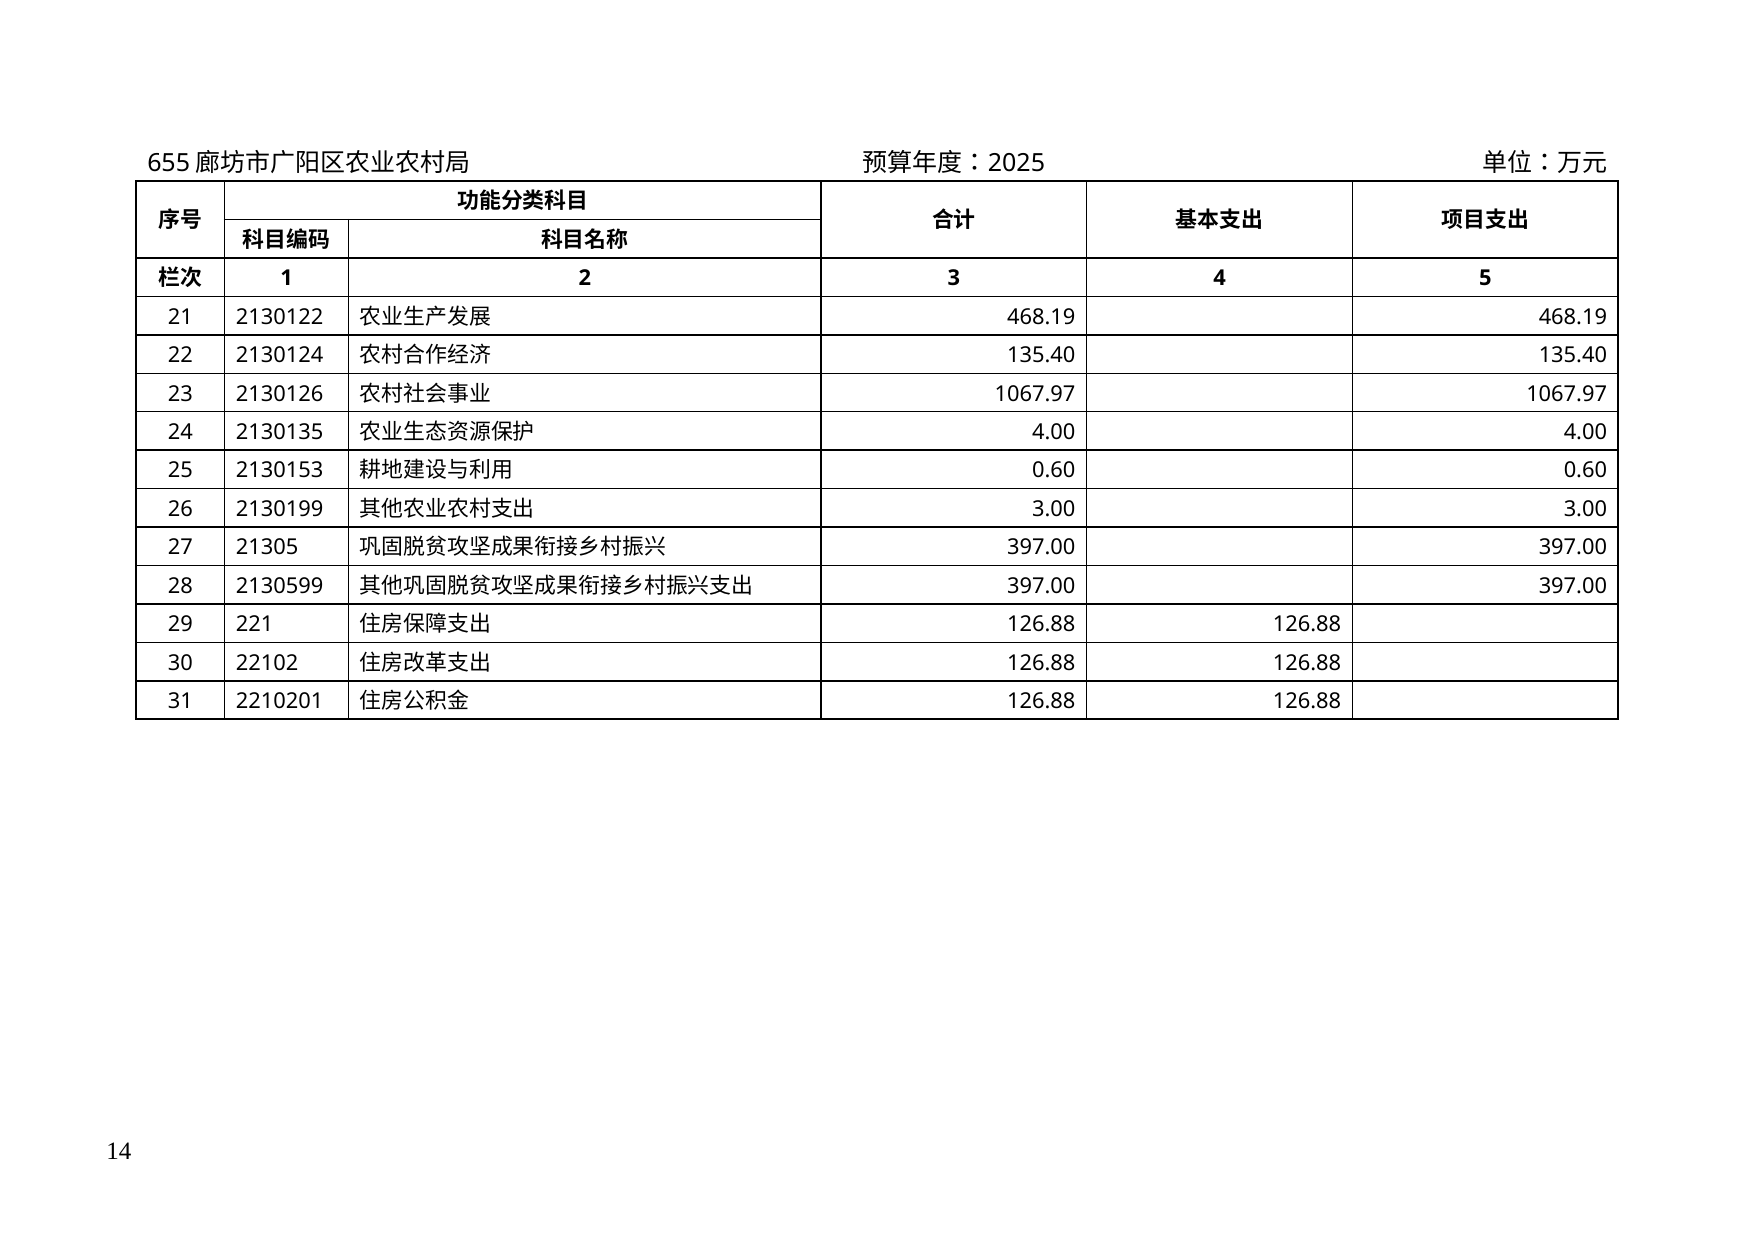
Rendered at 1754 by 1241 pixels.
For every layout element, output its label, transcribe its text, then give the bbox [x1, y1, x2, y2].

table_cell 合计 [822, 182, 1086, 257]
table_cell 397.00 [822, 528, 1086, 564]
table_cell 126.88 [822, 605, 1086, 641]
table_cell 2210201 [225, 682, 348, 718]
table_cell 2 [349, 259, 820, 296]
table_cell 468.19 [1353, 297, 1617, 334]
table_cell 2130599 [225, 566, 348, 603]
table_cell 397.00 [1353, 528, 1617, 564]
table_cell 4.00 [1353, 412, 1617, 449]
table_cell 135.40 [1353, 336, 1617, 372]
table_cell 栏次 [137, 259, 224, 296]
table_cell [1087, 374, 1352, 411]
table_cell 23 [137, 374, 224, 411]
table_cell 21 [137, 297, 224, 334]
table_cell 农村合作经济 [349, 336, 820, 372]
table_cell 农村社会事业 [349, 374, 820, 411]
table_cell 2130153 [225, 451, 348, 488]
table_cell 126.88 [822, 643, 1086, 680]
table_cell 3.00 [822, 489, 1086, 526]
table_cell 1067.97 [822, 374, 1086, 411]
table_cell 住房改革支出 [349, 643, 820, 680]
table_cell 2130124 [225, 336, 348, 372]
table_cell 126.88 [822, 682, 1086, 718]
table_header 单位：万元 [1087, 143, 1617, 180]
table_cell 住房公积金 [349, 682, 820, 718]
table_cell 22 [137, 336, 224, 372]
table_cell 397.00 [1353, 566, 1617, 603]
table_cell 项目支出 [1353, 182, 1617, 257]
table_cell 住房保障支出 [349, 605, 820, 641]
table_cell 2130126 [225, 374, 348, 411]
table_header 预算年度：2025 [822, 143, 1086, 180]
table_cell 1067.97 [1353, 374, 1617, 411]
table_cell 4 [1087, 259, 1352, 296]
table_cell [1353, 643, 1617, 680]
table_cell 126.88 [1087, 643, 1352, 680]
table_cell 1 [225, 259, 348, 296]
table_cell 3 [822, 259, 1086, 296]
table_cell 序号 [137, 182, 224, 257]
table_header 655廊坊市广阳区农业农村局 [137, 143, 820, 180]
table_cell 功能分类科目 [225, 182, 820, 219]
table_cell 3.00 [1353, 489, 1617, 526]
table_cell [1087, 451, 1352, 488]
table_cell 2130135 [225, 412, 348, 449]
table_cell 126.88 [1087, 605, 1352, 641]
table_cell 2130199 [225, 489, 348, 526]
table_cell 135.40 [822, 336, 1086, 372]
table_cell 0.60 [1353, 451, 1617, 488]
table_cell 科目名称 [349, 220, 820, 257]
table_cell 468.19 [822, 297, 1086, 334]
table_cell [1087, 297, 1352, 334]
table_cell 农业生态资源保护 [349, 412, 820, 449]
table_cell 221 [225, 605, 348, 641]
table_cell [1087, 528, 1352, 564]
table_cell 巩固脱贫攻坚成果衔接乡村振兴 [349, 528, 820, 564]
table_cell 126.88 [1087, 682, 1352, 718]
table_cell 4.00 [822, 412, 1086, 449]
table_cell [1353, 605, 1617, 641]
table_cell 25 [137, 451, 224, 488]
table_cell [1353, 682, 1617, 718]
table_cell 21305 [225, 528, 348, 564]
table_cell 30 [137, 643, 224, 680]
table_cell [1087, 336, 1352, 372]
table_cell [1087, 566, 1352, 603]
table_cell [1087, 412, 1352, 449]
table_cell 27 [137, 528, 224, 564]
table_cell 5 [1353, 259, 1617, 296]
table_cell 科目编码 [225, 220, 348, 257]
table_cell [1087, 489, 1352, 526]
table_cell 其他农业农村支出 [349, 489, 820, 526]
table_cell 耕地建设与利用 [349, 451, 820, 488]
table_cell 26 [137, 489, 224, 526]
table_cell 农业生产发展 [349, 297, 820, 334]
table_cell 29 [137, 605, 224, 641]
table_cell 0.60 [822, 451, 1086, 488]
table_cell 31 [137, 682, 224, 718]
table_cell 397.00 [822, 566, 1086, 603]
table_cell 基本支出 [1087, 182, 1352, 257]
table_cell 其他巩固脱贫攻坚成果衔接乡村振兴支出 [349, 566, 820, 603]
table_cell 22102 [225, 643, 348, 680]
table_cell 2130122 [225, 297, 348, 334]
table_cell 24 [137, 412, 224, 449]
table_cell 28 [137, 566, 224, 603]
